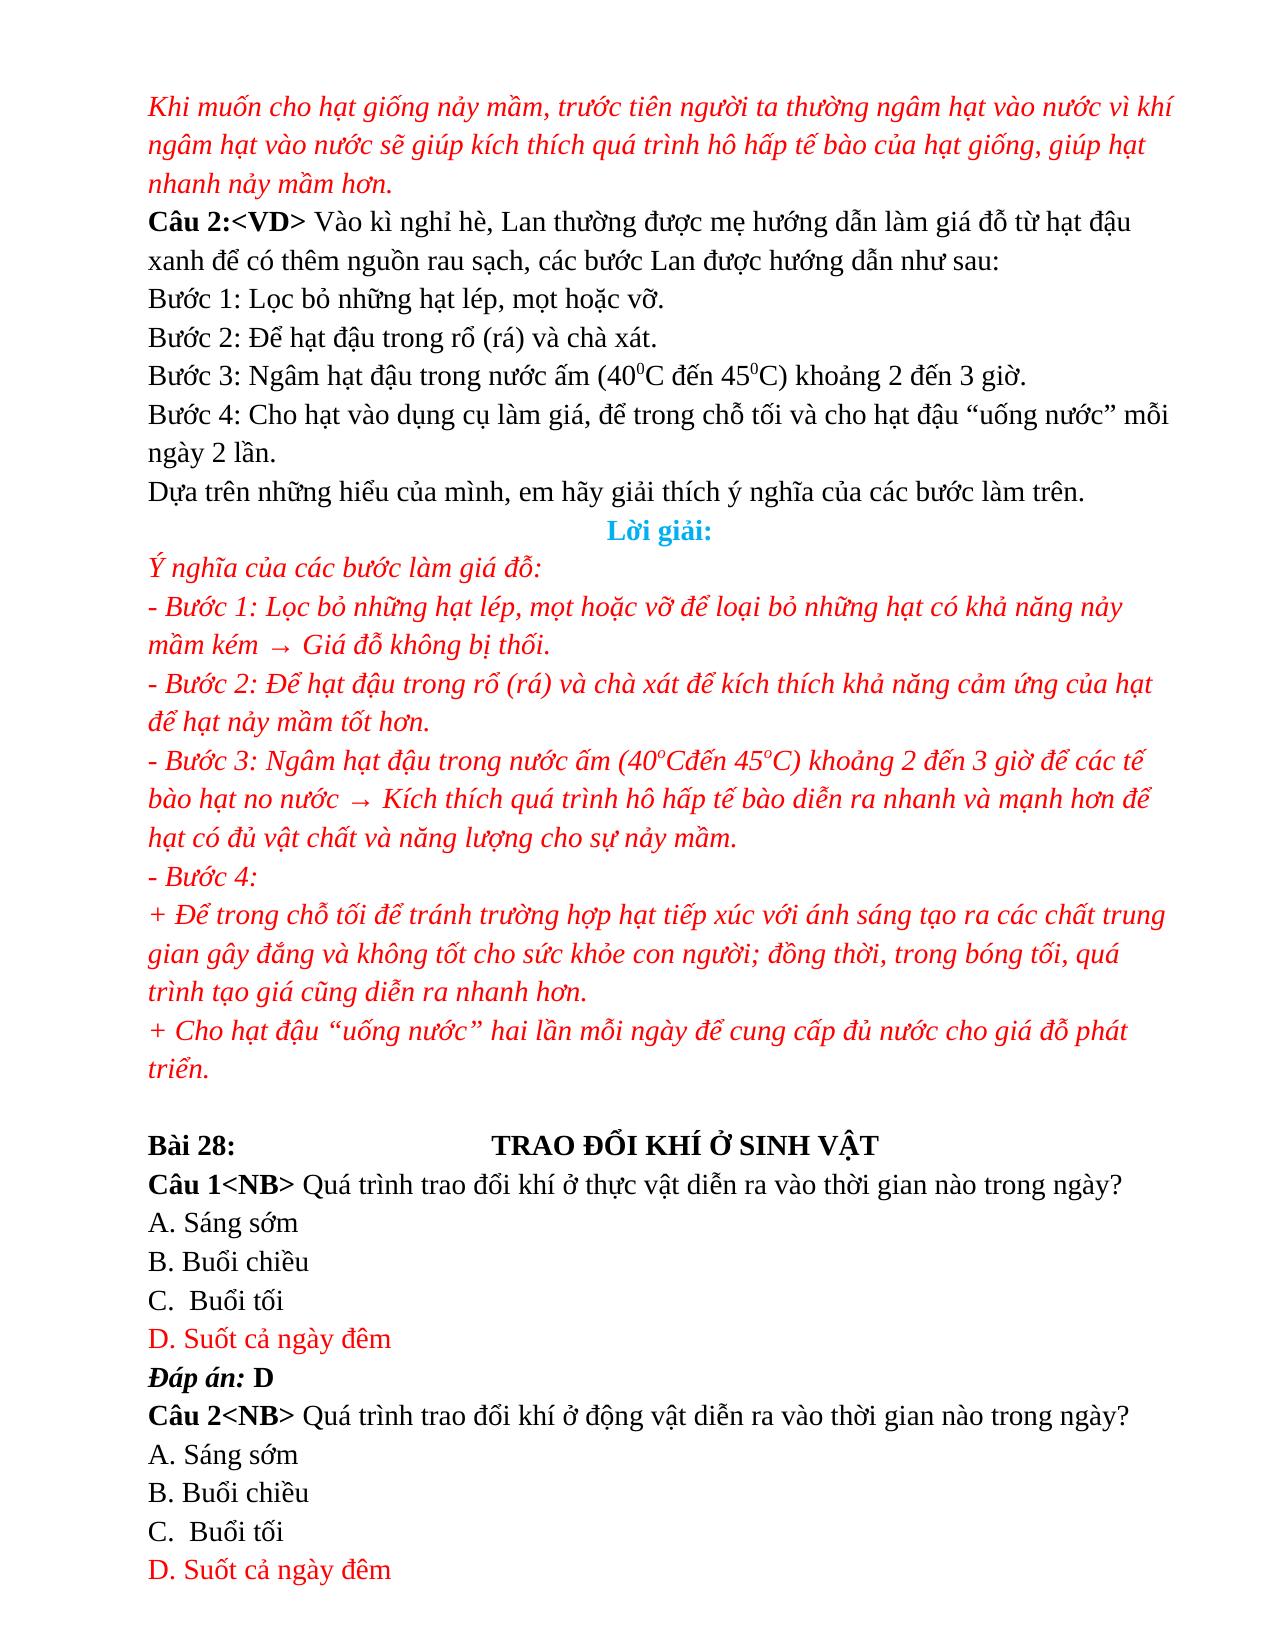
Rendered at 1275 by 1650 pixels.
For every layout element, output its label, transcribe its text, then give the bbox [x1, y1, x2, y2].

text - Bước 2: Để hạt đậu trong rổ (rá) và chà xát để kích thích khả năng cảm ứng của hạt để hạt nảy mầm tốt hơn. [148, 666, 1186, 738]
text Đáp án: D [148, 1360, 1186, 1393]
text - Bước 3: Ngâm hạt đậu trong nước ấm (40oCđến 45oC) khoảng 2 đến 3 giờ để các tế bào hạt no nước → Kích thích quá trình hô hấp tế bào diễn ra nhanh và mạnh hơn để hạt có đủ vật chất và năng lượng cho sự nảy mầm. [148, 743, 1186, 854]
text A. Sáng sớm [148, 1437, 1186, 1470]
text Bước 1: Lọc bỏ những hạt lép, mọt hoặc vỡ. [148, 281, 1186, 315]
text C. Buổi tối [148, 1283, 1186, 1316]
text B. Buổi chiều [148, 1244, 1186, 1278]
text D. Suốt cả ngày đêm [148, 1321, 1186, 1355]
text Câu 1<NB> Quá trình trao đổi khí ở thực vật diễn ra vào thời gian nào trong ngày? [148, 1167, 1186, 1201]
text - Bước 1: Lọc bỏ những hạt lép, mọt hoặc vỡ để loại bỏ những hạt có khả năng nảy mầm kém → Giá đỗ không bị thối. [148, 589, 1186, 661]
text Khi muốn cho hạt giống nảy mầm, trước tiên người ta thường ngâm hạt vào nước vì khí ngâm hạt vào nước sẽ giúp kích thích quá trình hô hấp tế bào của hạt giống, giúp hạt nhanh nảy mầm hơn. [148, 89, 1186, 199]
text Dựa trên những hiểu của mình, em hãy giải thích ý nghĩa của các bước làm trên. [148, 474, 1186, 508]
text Câu 2<NB> Quá trình trao đổi khí ở động vật diễn ra vào thời gian nào trong ngày? [148, 1398, 1186, 1432]
text C. Buổi tối [148, 1514, 1186, 1547]
text Bước 3: Ngâm hạt đậu trong nước ấm (400C đến 450C) khoảng 2 đến 3 giờ. [148, 358, 1186, 392]
text Bài 28: TRAO ĐỔI KHÍ Ở SINH VẬT [148, 1128, 1186, 1162]
text B. Buổi chiều [148, 1475, 1186, 1509]
text - Bước 4: [148, 859, 1186, 892]
text Câu 2:<VD> Vào kì nghỉ hè, Lan thường được mẹ hướng dẫn làm giá đỗ từ hạt đậu xanh để có thêm nguồn rau sạch, các bước Lan được hướng dẫn như sau: [148, 204, 1186, 276]
text A. Sáng sớm [148, 1206, 1186, 1239]
text Lời giải: [133, 513, 1186, 546]
text Bước 4: Cho hạt vào dụng cụ làm giá, để trong chỗ tối và cho hạt đậu “uống nước” mỗi ngày 2 lần. [148, 397, 1186, 469]
text Ý nghĩa của các bước làm giá đỗ: [148, 550, 1186, 584]
text + Để trong chỗ tối để tránh trường hợp hạt tiếp xúc với ánh sáng tạo ra các chất trung gian gây đắng và không tốt cho sức khỏe con người; đồng thời, trong bóng tối, quá trình tạo giá cũng diễn ra nhanh hơn. [148, 897, 1186, 1008]
text D. Suốt cả ngày đêm [148, 1552, 1186, 1586]
text Bước 2: Để hạt đậu trong rổ (rá) và chà xát. [148, 320, 1186, 353]
text + Cho hạt đậu “uống nước” hai lần mỗi ngày để cung cấp đủ nước cho giá đỗ phát triển. [148, 1013, 1186, 1085]
